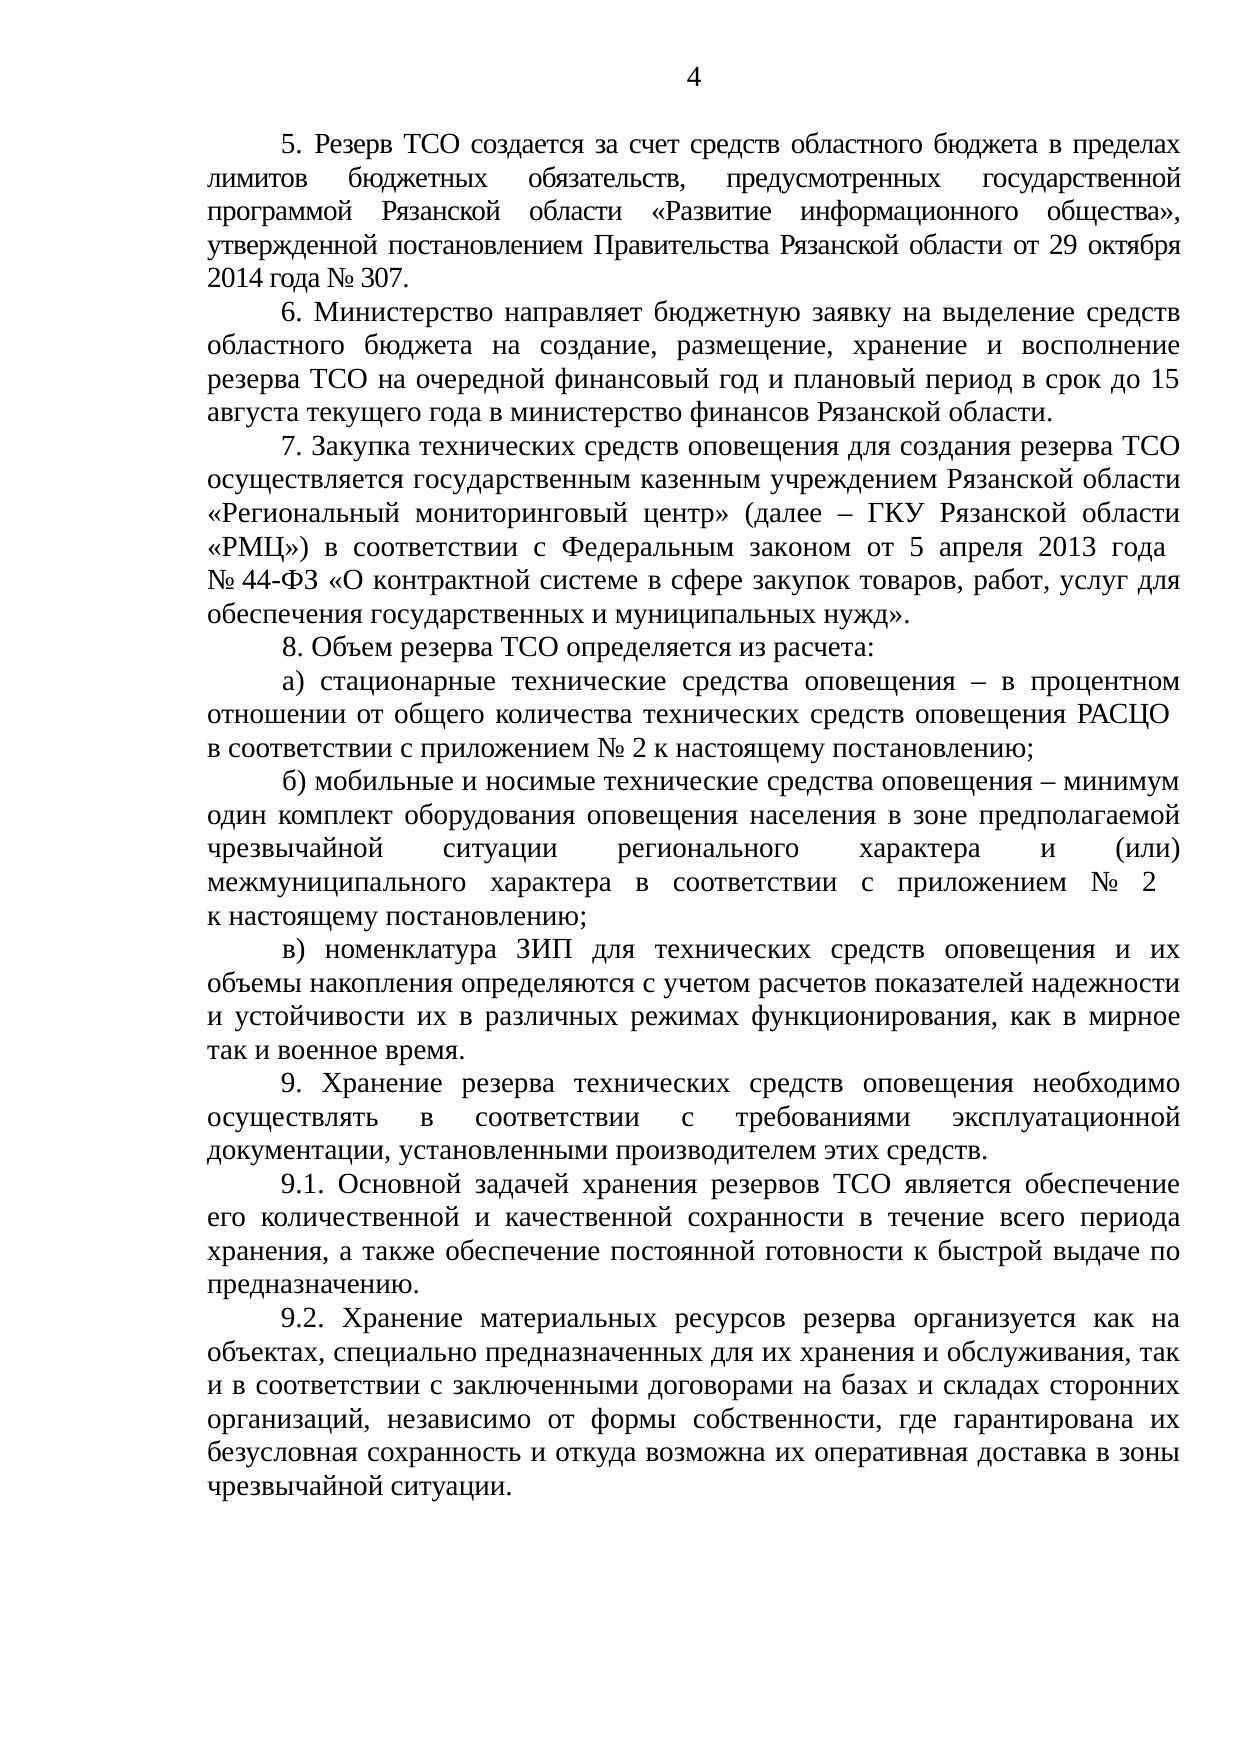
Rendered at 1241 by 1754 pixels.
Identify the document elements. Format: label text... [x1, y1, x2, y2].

text а) стационарные технические средства оповещения – в процентном отношении от общего количества технических средств оповещения РАСЦО в соответствии с приложением № 2 к настоящему постановлению; [207, 663, 1181, 763]
text б) мобильные и носимые технические средства оповещения – минимум один комплект оборудования оповещения населения в зоне предполагаемой чрезвычайной ситуации регионального характера и (или) межмуниципального характера в соответствии с приложением № 2 к настоящему постановлению; [207, 763, 1181, 931]
text 6. Министерство направляет бюджетную заявку на выделение средств областного бюджета на создание, размещение, хранение и восполнение резерва ТСО на очередной финансовый год и плановый период в срок до 15 августа текущего года в министерство финансов Рязанской области. [207, 294, 1181, 428]
text 4 [207, 59, 1181, 93]
text 9. Хранение резерва технических средств оповещения необходимо осуществлять в соответствии с требованиями эксплуатационной документации, установленными производителем этих средств. [207, 1065, 1181, 1166]
text 9.1. Основной задачей хранения резервов ТСО является обеспечение его количественной и качественной сохранности в течение всего периода хранения, а также обеспечение постоянной готовности к быстрой выдаче по предназначению. [207, 1166, 1181, 1300]
text 7. Закупка технических средств оповещения для создания резерва ТСО осуществляется государственным казенным учреждением Рязанской области «Региональный мониторинговый центр» (далее – ГКУ Рязанской области «РМЦ») в соответствии с Федеральным законом от 5 апреля 2013 года № 44-ФЗ «О контрактной системе в сфере закупок товаров, работ, услуг для обеспечения государственных и муниципальных нужд». [207, 428, 1181, 629]
text в) номенклатура ЗИП для технических средств оповещения и их объемы накопления определяются с учетом расчетов показателей надежности и устойчивости их в различных режимах функционирования, как в мирное так и военное время. [207, 931, 1181, 1065]
text 9.2. Хранение материальных ресурсов резерва организуется как на объектах, специально предназначенных для их хранения и обслуживания, так и в соответствии с заключенными договорами на базах и складах сторонних организаций, независимо от формы собственности, где гарантирована их безусловная сохранность и откуда возможна их оперативная доставка в зоны чрезвычайной ситуации. [207, 1300, 1181, 1501]
text 5. Резерв ТСО создается за счет средств областного бюджета в пределах лимитов бюджетных обязательств, предусмотренных государственной программой Рязанской области «Развитие информационного общества», утвержденной постановлением Правительства Рязанской области от 29 октября 2014 года № 307. [207, 126, 1181, 294]
text 8. Объем резерва ТСО определяется из расчета: [207, 629, 1181, 663]
